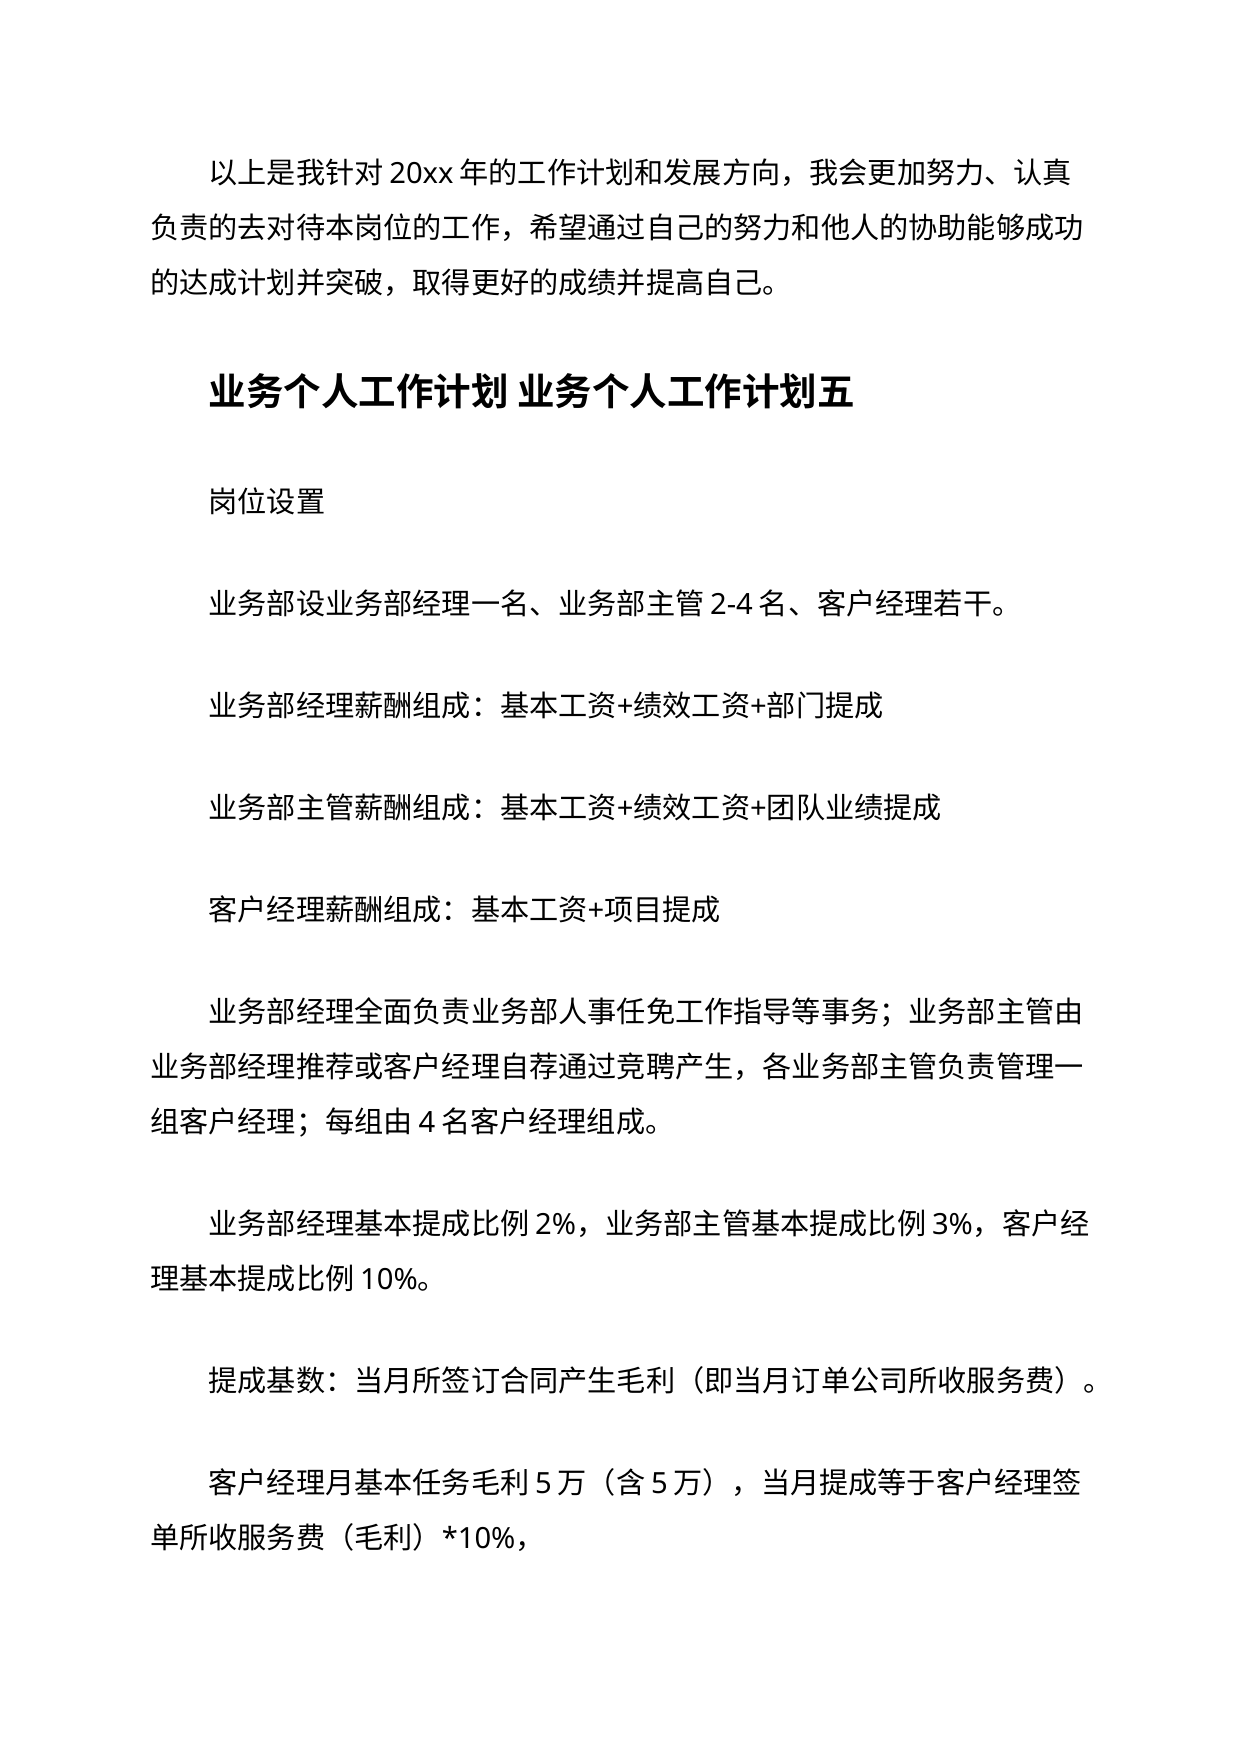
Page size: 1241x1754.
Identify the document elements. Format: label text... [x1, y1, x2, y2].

text 业务部经理全面负责业务部人事任免工作指导等事务；业务部主管由业务部经理推荐或客户经理自荐通过竞聘产生，各业务部主管负责管理一组客户经理；每组由4名客户经理组成。 [150, 989, 1090, 1141]
text 客户经理月基本任务毛利5万（含5万），当月提成等于客户经理签单所收服务费（毛利）*10%， [150, 1459, 1090, 1557]
text 以上是我针对20xx年的工作计划和发展方向，我会更加努力、认真负责的去对待本岗位的工作，希望通过自己的努力和他人的协助能够成功的达成计划并突破，取得更好的成绩并提高自己。 [150, 150, 1090, 302]
text 业务部设业务部经理一名、业务部主管2-4名、客户经理若干。 [150, 581, 1090, 623]
text 业务部经理薪酬组成：基本工资+绩效工资+部门提成 [150, 683, 1090, 725]
text 业务个人工作计划 业务个人工作计划五 [150, 362, 1090, 416]
text 业务部主管薪酬组成：基本工资+绩效工资+团队业绩提成 [150, 785, 1090, 827]
text 客户经理薪酬组成：基本工资+项目提成 [150, 887, 1090, 929]
text 提成基数：当月所签订合同产生毛利（即当月订单公司所收服务费）。 [150, 1357, 1090, 1400]
text 岗位设置 [150, 479, 1090, 521]
text 业务部经理基本提成比例2%，业务部主管基本提成比例3%，客户经理基本提成比例10%。 [150, 1201, 1090, 1298]
